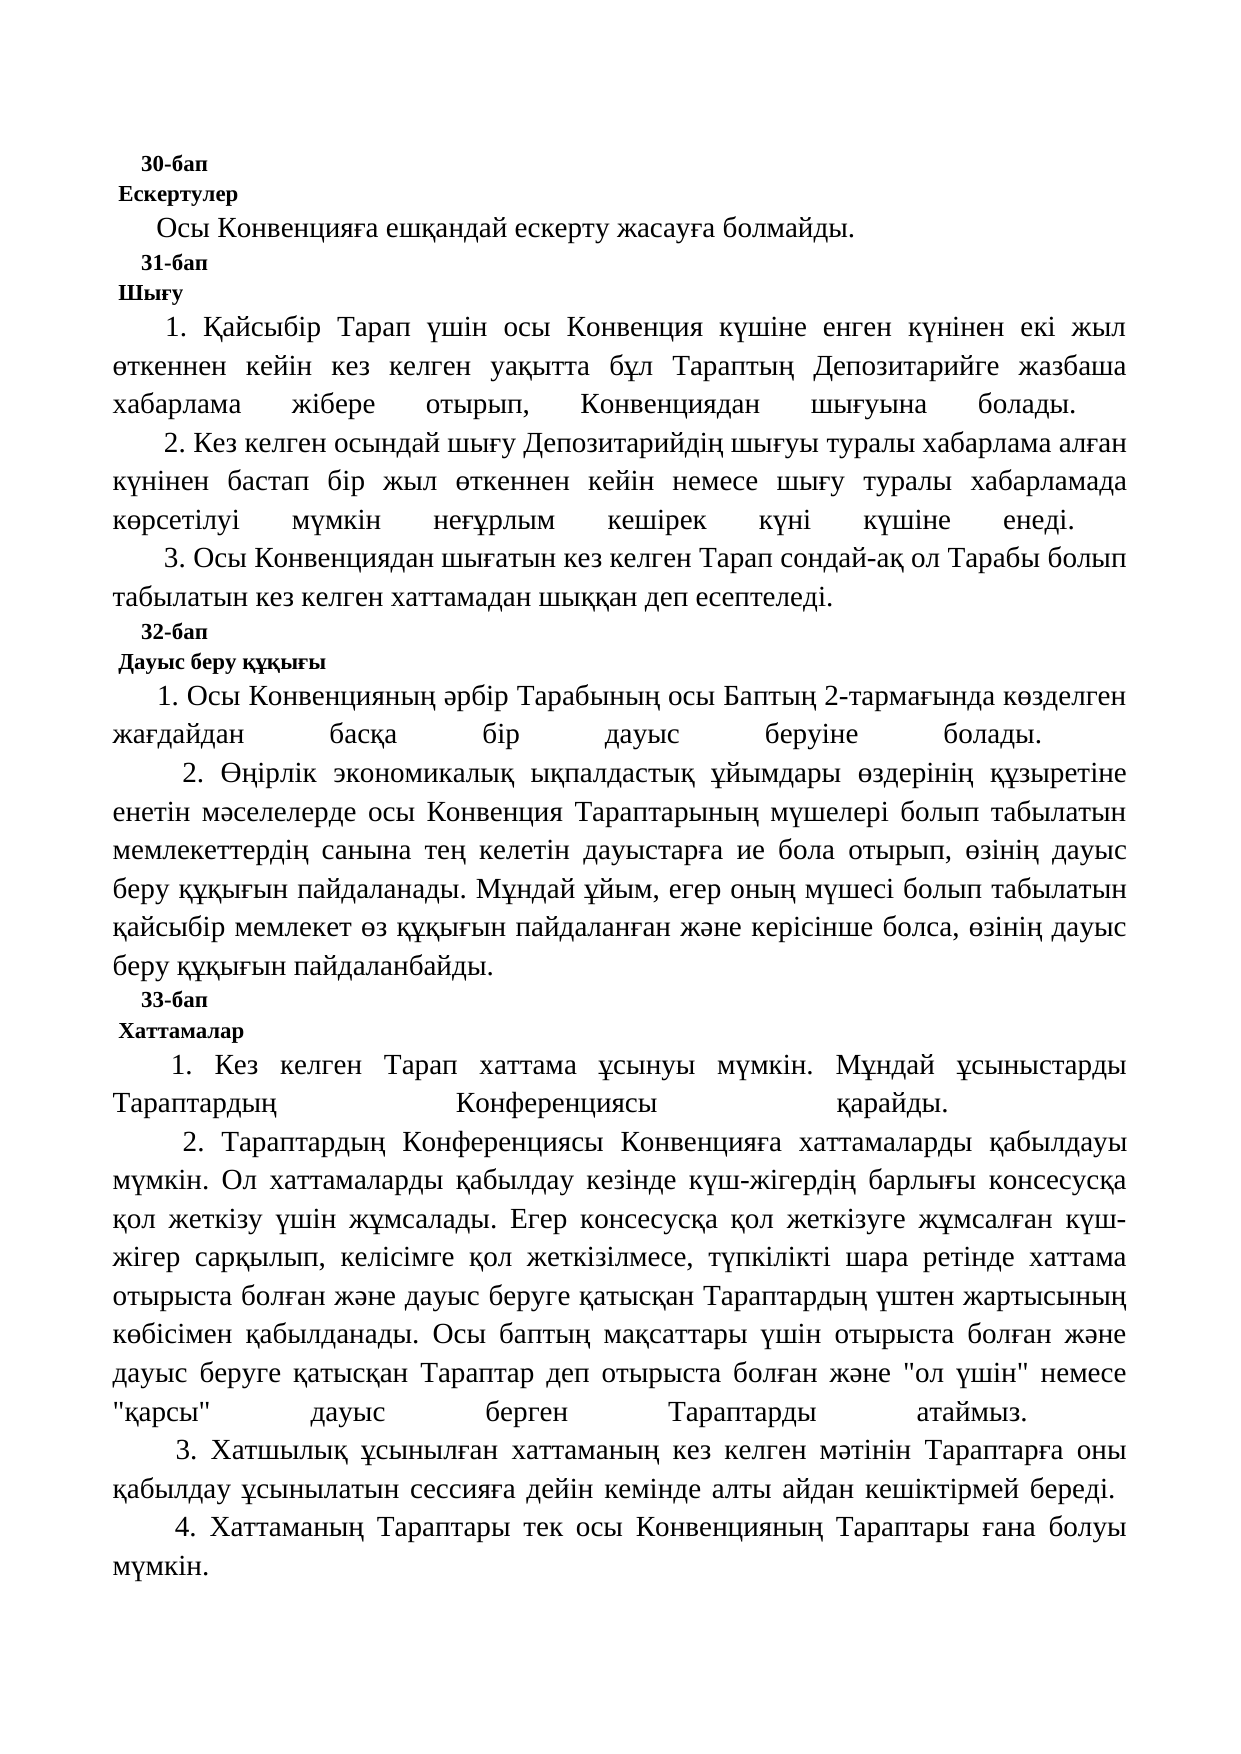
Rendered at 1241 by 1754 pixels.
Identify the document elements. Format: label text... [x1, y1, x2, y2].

text 31-бап Шығу [112, 249, 1128, 306]
text 1. Осы Конвенцияның әрбiр Тарабының осы Баптың 2-тармағында көзделген жағдайдан басқа бiр дауыс беруiне болады. 2. Өңiрлiк экономикалық ықпалдастық ұйымдары өздерiнiң құзыретiне енетiн мәселелерде осы Конвенция Тараптарының мүшелерi болып табылатын мемлекеттердiң санына тең келетiн дауыстарға ие бола отырып, өзiнiң дауыс беру құқығын пайдаланады. Мұндай ұйым, егер оның мүшесi болып табылатын қайсыбiр мемлекет өз құқығын пайдаланған және керiсiнше болса, өзiнiң дауыс беру құқығын пайдаланбайды. [112, 678, 1128, 981]
text 30-бап Ескертулер [112, 150, 1128, 207]
text 33-бап Хаттамалар [112, 986, 1128, 1043]
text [112, 1047, 1128, 1581]
text 1. Қайсыбiр Тарап үшін осы Конвенция күшiне енген күнiнен екi жыл өткеннен кейiн кез келген уақытта бұл Тараптың Депозитарийге жазбаша хабарлама жiбере отырып, Конвенциядан шығуына болады. 2. Кез келген осындай шығу Депозитарийдiң шығуы туралы хабарлама алған күнiнен бастап бiр жыл өткеннен кейiн немесе шығу туралы хабарламада көрсетiлуi мүмкiн неғұрлым кешірек күнi күшiне енеді. 3. Осы Конвенциядан шығатын кез келген Тарап сондай-ақ ол Тарабы болып табылатын кез келген хаттамадан шыққан деп есептеледi. [112, 309, 1128, 613]
text Осы Конвенцияға ешқандай ескерту жасауға болмайды. [112, 210, 1128, 244]
text 32-бап Дауыс беру құқығы [112, 618, 1128, 674]
